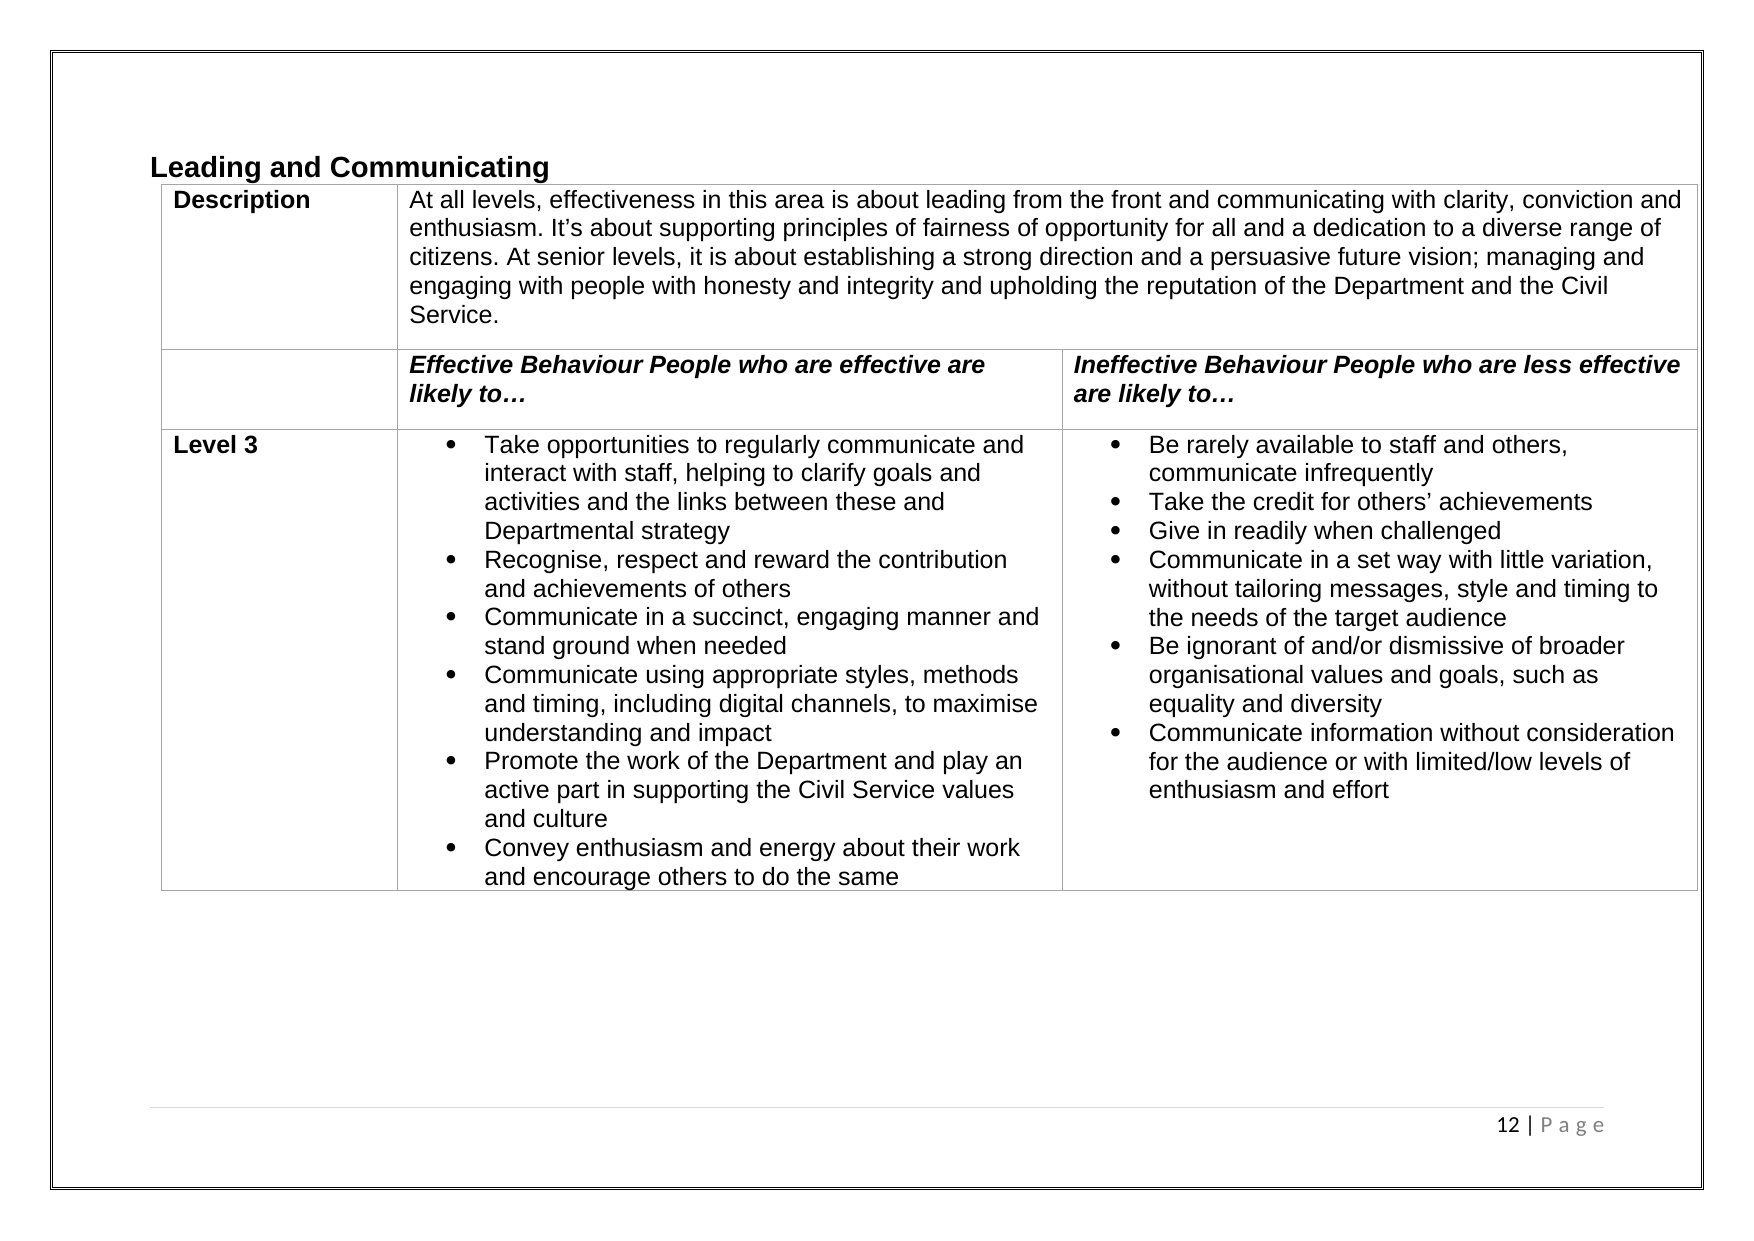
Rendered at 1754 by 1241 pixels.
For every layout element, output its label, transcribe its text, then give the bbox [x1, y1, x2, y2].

table_header Description [162, 185, 397, 349]
table_cell Ineffective Behaviour People who are less effective are likely to… [1063, 350, 1697, 428]
table_cell Be rarely available to staff and others, communicate infrequently Take the credit for others’ achievements Give in readily when challenged Communicate in a set way with little variation, without tailoring messages, style and timing to the needs of the target audience Be ignorant of and/or dismissive of broader organisational values and goals, such as equality and diversity Communicate information without consideration for the audience or with limited/low levels of enthusiasm and effort [1063, 430, 1697, 890]
subtitle Leading and Communicating [150, 150, 1604, 183]
table_cell [162, 350, 397, 428]
table_header At all levels, effectiveness in this area is about leading from the front and communicating with clarity, conviction and enthusiasm. It’s about supporting principles of fairness of opportunity for all and a dedication to a diverse range of citizens. At senior levels, it is about establishing a strong direction and a persuasive future vision; managing and engaging with people with honesty and integrity and upholding the reputation of the Department and the Civil Service. [398, 185, 1697, 349]
table_cell Effective Behaviour People who are effective are likely to… [398, 350, 1062, 428]
table_cell Level 3 [162, 430, 397, 890]
table_cell Take opportunities to regularly communicate and interact with staff, helping to clarify goals and activities and the links between these and Departmental strategy Recognise, respect and reward the contribution and achievements of others Communicate in a succinct, engaging manner and stand ground when needed Communicate using appropriate styles, methods and timing, including digital channels, to maximise understanding and impact Promote the work of the Department and play an active part in supporting the Civil Service values and culture Convey enthusiasm and energy about their work and encourage others to do the same [398, 430, 1062, 890]
